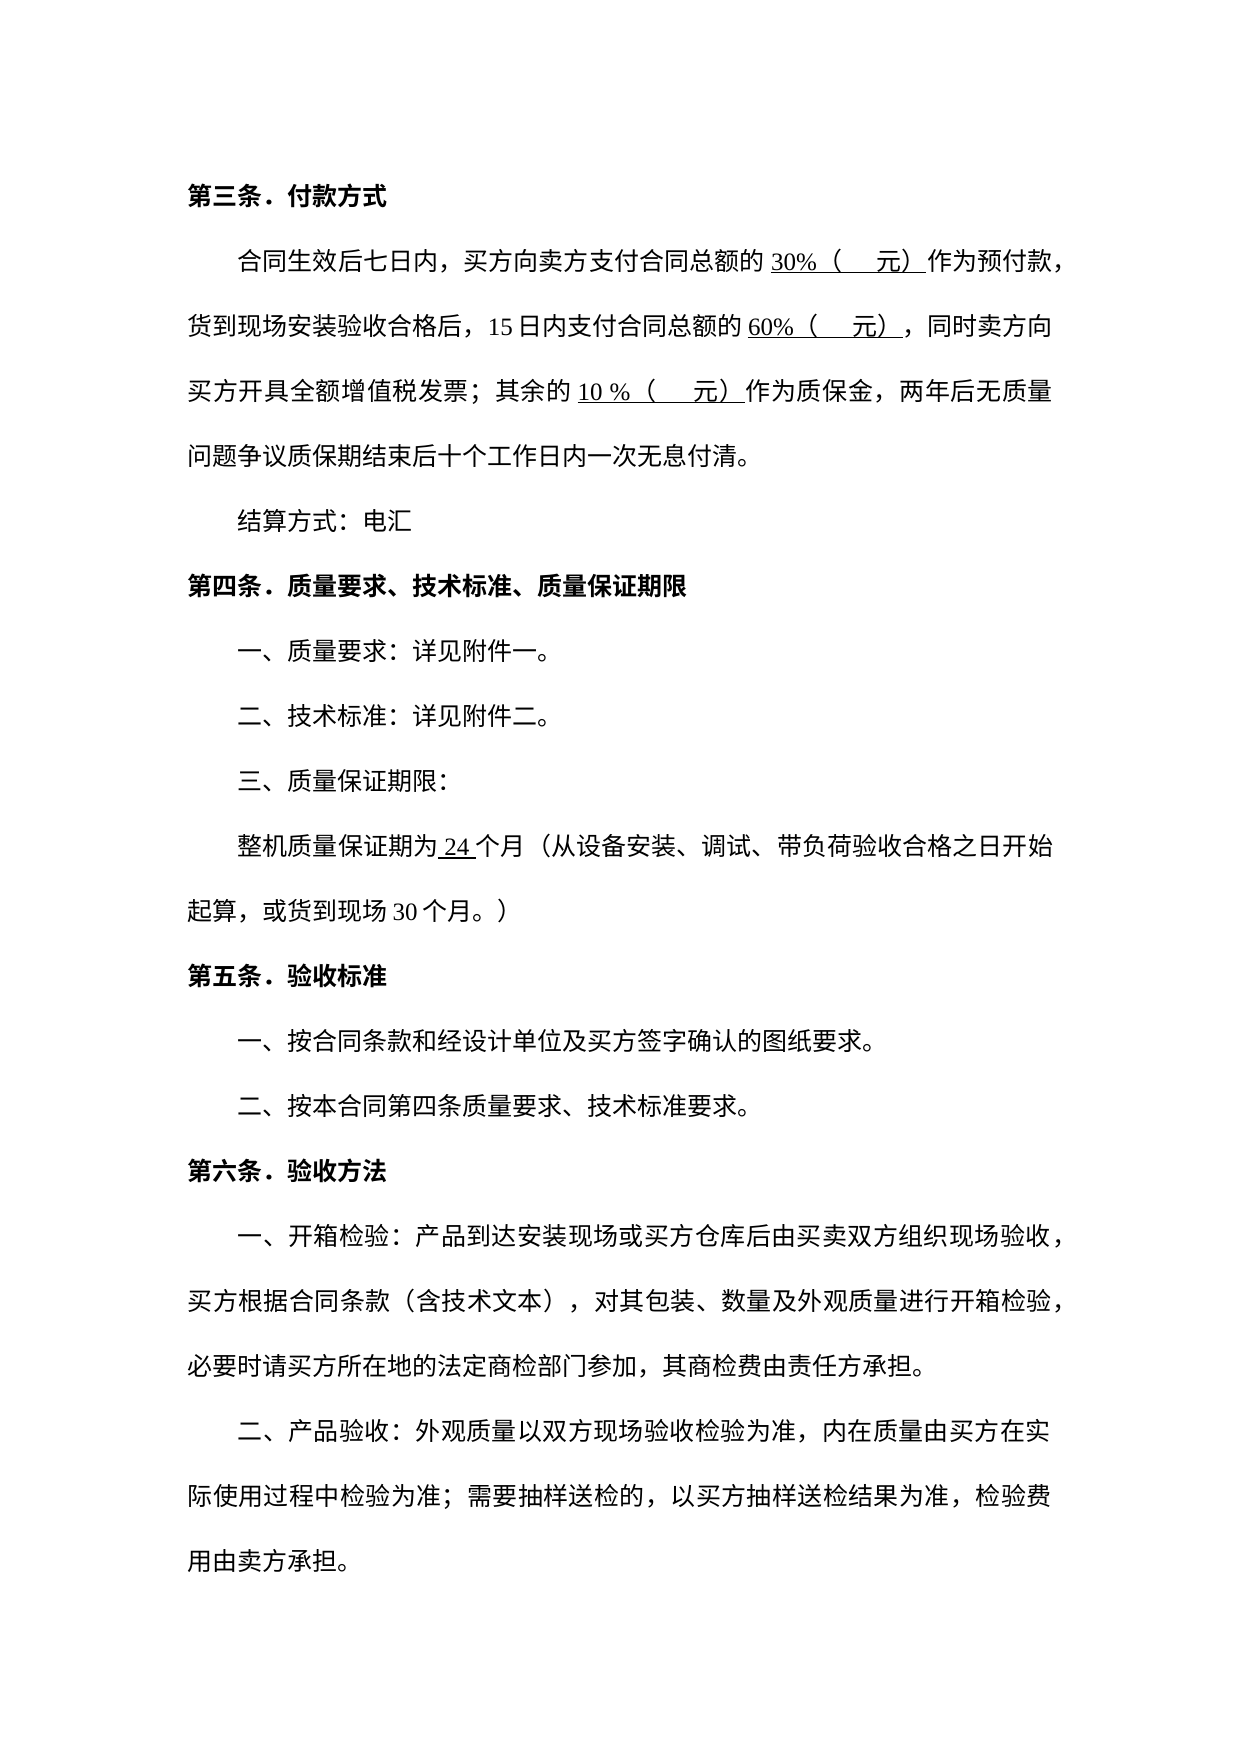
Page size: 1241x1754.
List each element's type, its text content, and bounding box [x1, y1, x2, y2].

text 二、产品验收：外观质量以双方现场验收检验为准，内在质量由买方在实际使用过程中检验为准；需要抽样送检的，以买方抽样送检结果为准，检验费用由卖方承担。 [187, 1397, 1053, 1592]
text 第三条．付款方式 [187, 162, 1053, 227]
text 一、质量要求：详见附件一。 [187, 617, 1053, 682]
text 整机质量保证期为 24 个月（从设备安装、调试、带负荷验收合格之日开始起算，或货到现场30个月。） [187, 812, 1053, 942]
text 结算方式：电汇 [187, 487, 1053, 552]
text 第四条．质量要求、技术标准、质量保证期限 [187, 552, 1053, 617]
text 一、按合同条款和经设计单位及买方签字确认的图纸要求。 [187, 1007, 1053, 1072]
text 合同生效后七日内，买方向卖方支付合同总额的30%（ 元）作为预付款，货到现场安装验收合格后，15日内支付合同总额的60%（ 元），同时卖方向买方开具全额增值税发票；其余的10 %（ 元）作为质保金，两年后无质量问题争议质保期结束后十个工作日内一次无息付清。 [187, 227, 1053, 487]
text 一、开箱检验：产品到达安装现场或买方仓库后由买卖双方组织现场验收，买方根据合同条款（含技术文本），对其包装、数量及外观质量进行开箱检验，必要时请买方所在地的法定商检部门参加，其商检费由责任方承担。 [187, 1202, 1053, 1397]
text 二、技术标准：详见附件二。 [187, 682, 1053, 747]
text 二、按本合同第四条质量要求、技术标准要求。 [187, 1072, 1053, 1137]
text 第六条．验收方法 [187, 1137, 1053, 1202]
text 第五条．验收标准 [187, 942, 1053, 1007]
text 三、质量保证期限： [187, 747, 1053, 812]
